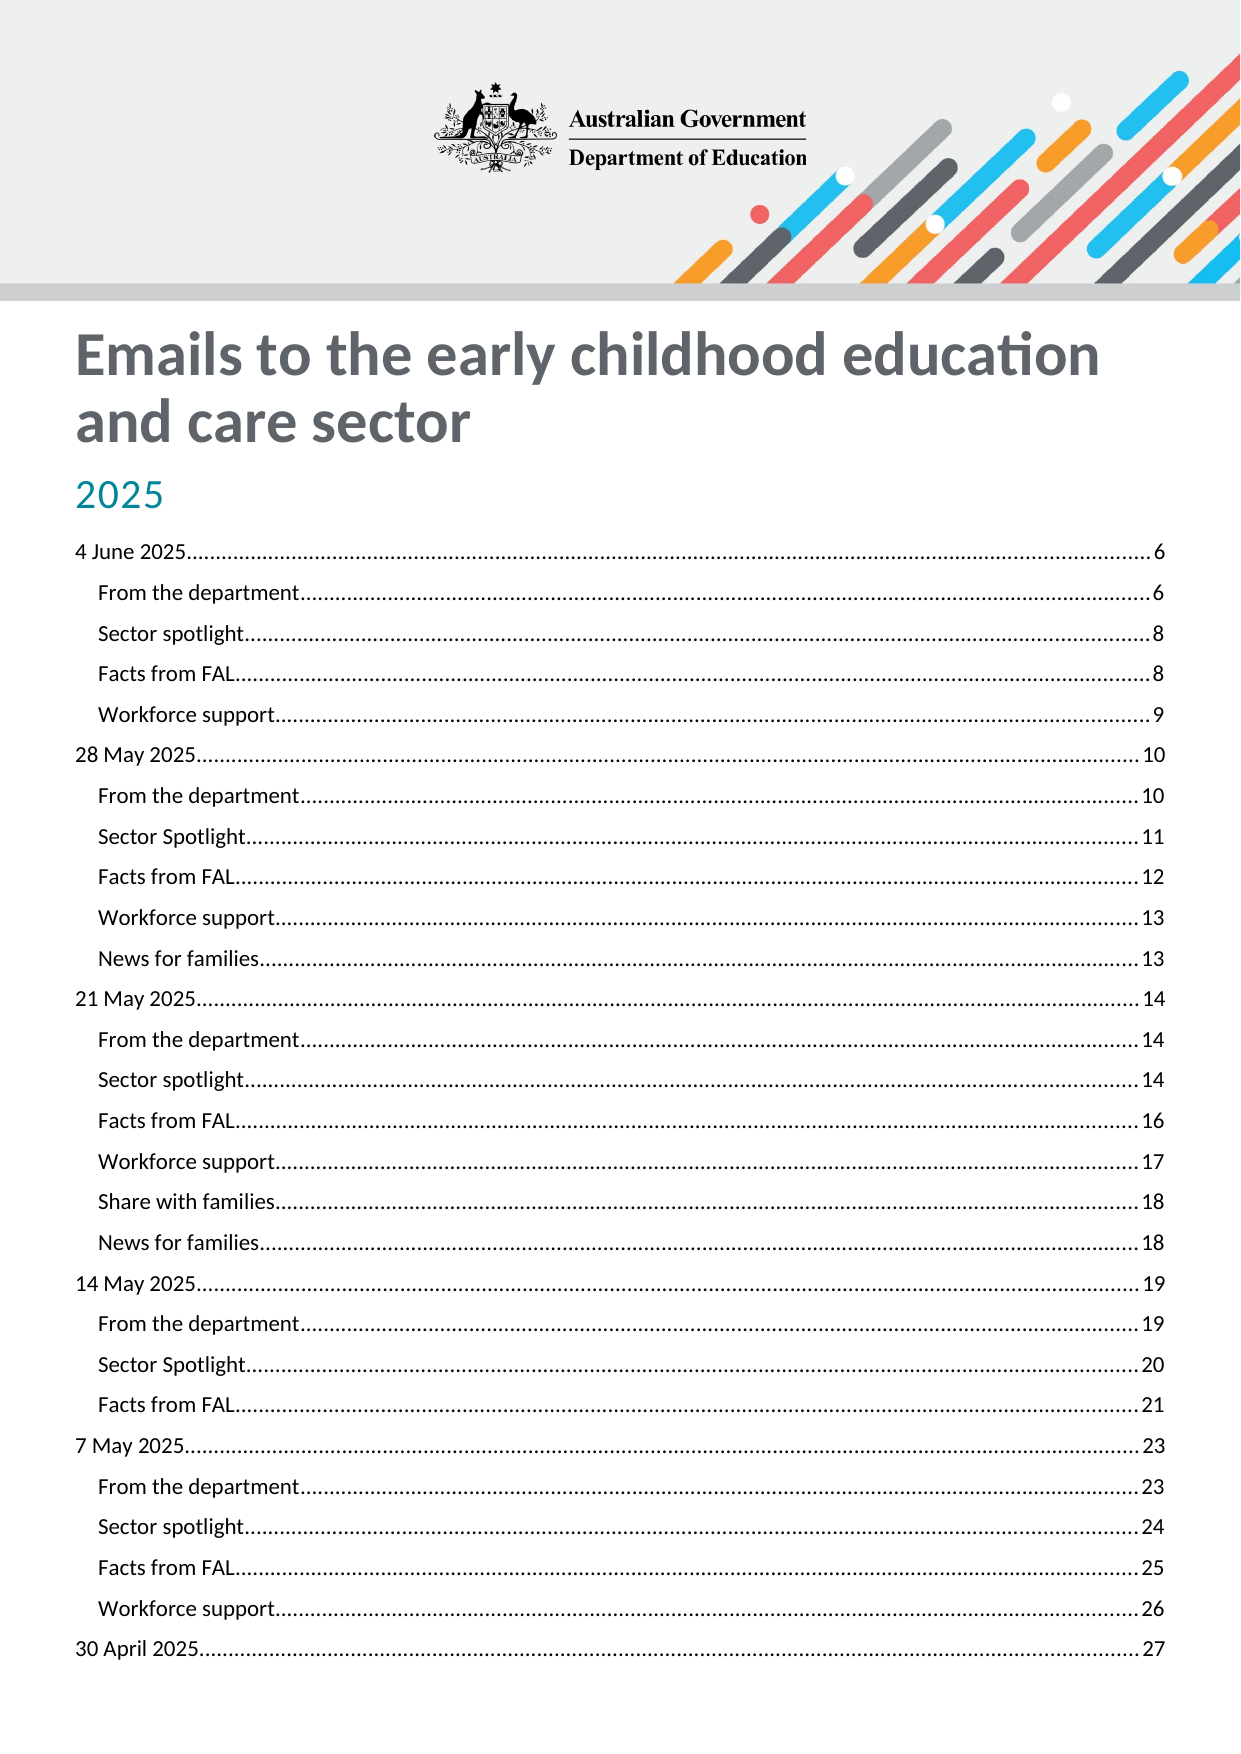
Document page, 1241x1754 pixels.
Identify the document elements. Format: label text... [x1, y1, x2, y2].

subtitle 2025 [75, 468, 1165, 519]
text Facts from FAL 12 [98, 862, 1165, 891]
text From the department 10 [98, 781, 1165, 809]
text Workforce support 13 [98, 903, 1165, 931]
text News for families 18 [98, 1228, 1165, 1256]
text Workforce support 9 [98, 700, 1165, 728]
subtitle Emails to the early childhood education and care sector [75, 322, 1165, 456]
text Workforce support 26 [98, 1594, 1165, 1622]
text From the department 14 [98, 1025, 1165, 1053]
text Share with families 18 [98, 1187, 1165, 1216]
text News for families 13 [98, 944, 1165, 972]
text Workforce support 17 [98, 1147, 1165, 1175]
text 30 April 2025 27 [75, 1634, 1165, 1662]
text 14 May 2025 19 [75, 1269, 1165, 1297]
text 28 May 2025 10 [75, 741, 1165, 769]
text Sector spotlight 8 [98, 619, 1165, 647]
text Sector Spotlight 20 [98, 1350, 1165, 1378]
text Sector spotlight 14 [98, 1066, 1165, 1094]
text 4 June 2025 6 [75, 537, 1165, 566]
text Sector spotlight 24 [98, 1512, 1165, 1541]
text Facts from FAL 25 [98, 1553, 1165, 1581]
text From the department 23 [98, 1472, 1165, 1500]
text 21 May 2025 14 [75, 984, 1165, 1012]
text Facts from FAL 16 [98, 1106, 1165, 1134]
text From the department 19 [98, 1309, 1165, 1337]
picture [0, 0, 1241, 301]
text Facts from FAL 8 [98, 659, 1165, 687]
text 7 May 2025 23 [75, 1431, 1165, 1459]
text Facts from FAL 21 [98, 1391, 1165, 1419]
text Sector Spotlight 11 [98, 822, 1165, 850]
text From the department 6 [98, 578, 1165, 606]
